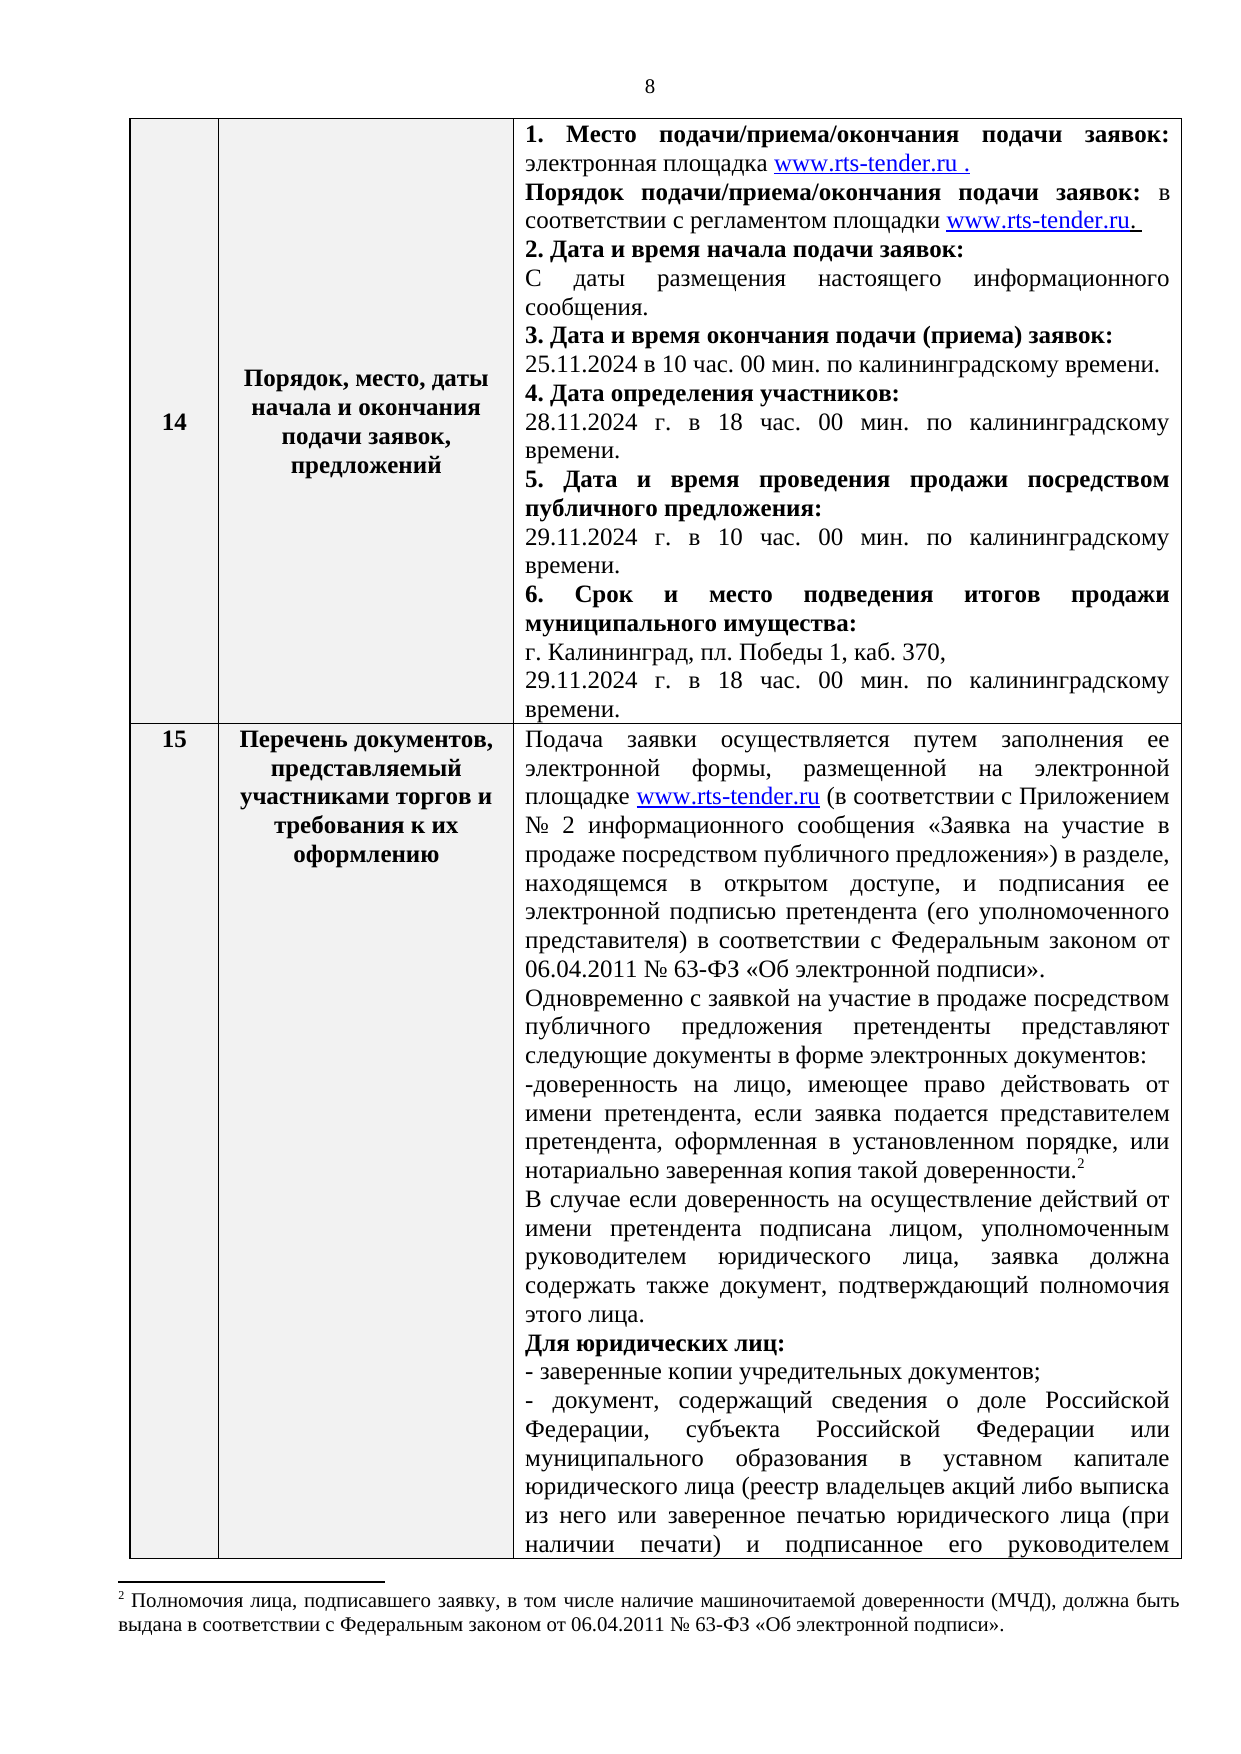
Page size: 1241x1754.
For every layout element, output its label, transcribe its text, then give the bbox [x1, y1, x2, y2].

table_cell Порядок, место, даты начала и окончания подачи заявок, предложений [219, 119, 513, 723]
table_cell 15 [131, 724, 218, 1558]
table_cell 1. Место подачи/приема/окончания подачи заявок: электронная площадка www.rts-tender.ru . Порядок подачи/приема/окончания подачи заявок: в соответствии с регламентом площадки www.rts-tender.ru. 2. Дата и время начала подачи заявок: С даты размещения настоящего информационного сообщения. 3. Дата и время окончания подачи (приема) заявок: 25.11.2024 в 10 час. 00 мин. по калининградскому времени. 4. Дата определения участников: 28.11.2024 г. в 18 час. 00 мин. по калининградскому времени. 5. Дата и время проведения продажи посредством публичного предложения: 29.11.2024 г. в 10 час. 00 мин. по калининградскому времени. 6. Срок и место подведения итогов продажи муниципального имущества: г. Калининград, пл. Победы 1, каб. 370, 29.11.2024 г. в 18 час. 00 мин. по калининградскому времени. [514, 119, 1181, 723]
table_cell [514, 724, 1181, 1558]
table_cell 14 [131, 119, 218, 723]
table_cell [219, 724, 513, 1558]
